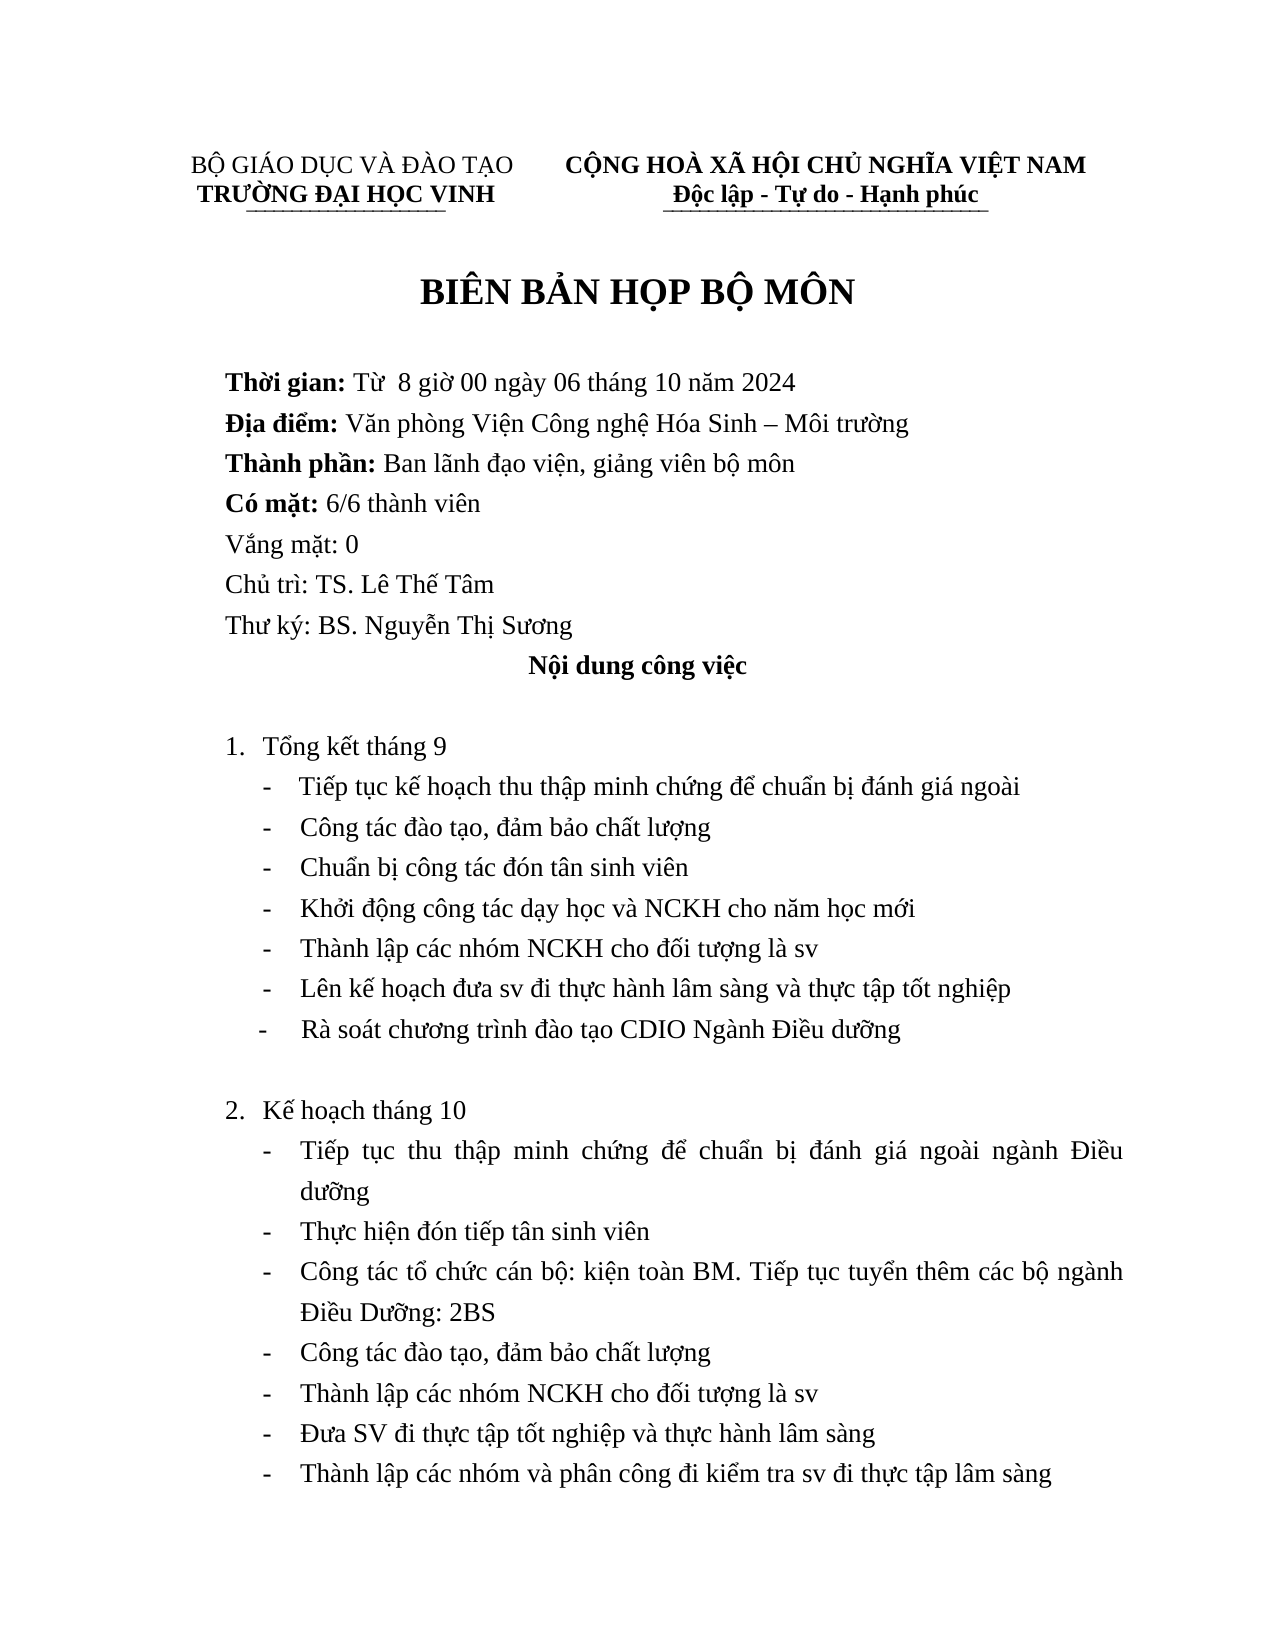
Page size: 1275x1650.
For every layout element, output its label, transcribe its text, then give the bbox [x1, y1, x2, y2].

text Thành phần: Ban lãnh đạo viện, giảng viên bộ môn [150, 447, 1125, 478]
list Thành lập các nhóm và phân công đi kiểm tra sv đi thực tập lâm sàng [262, 1457, 1125, 1489]
text Có mặt: 6/6 thành viên [150, 487, 1125, 519]
table_header BỘ GIÁO DỤC VÀ ĐÀO TẠO TRƯỜNG ĐẠI HỌC VINH ‾‾‾‾‾‾‾‾‾‾‾‾‾‾‾‾‾‾‾‾‾‾ [161, 150, 530, 270]
list Đưa SV đi thực tập tốt nghiệp và thực hành lâm sàng [262, 1417, 1125, 1448]
list Kế hoạch tháng 10 [225, 1094, 1125, 1125]
list Thành lập các nhóm NCKH cho đối tượng là sv [262, 1377, 1125, 1408]
list - Thành lập các nhóm NCKH cho đối tượng là sv [262, 932, 1125, 963]
text Thư ký: BS. Nguyễn Thị Sương [150, 609, 1125, 640]
list - Lên kế hoạch đưa sv đi thực hành lâm sàng và thực tập tốt nghiệp [262, 972, 1125, 1004]
list Tiếp tục thu thập minh chứng để chuẩn bị đánh giá ngoài ngành Điều dưỡng [262, 1134, 1125, 1206]
text Nội dung công việc [150, 649, 1125, 680]
text Thời gian: Từ 8 giờ 00 ngày 06 tháng 10 năm 2024 [225, 366, 1125, 397]
list Tổng kết tháng 9 [225, 730, 1125, 761]
text Chủ trì: TS. Lê Thế Tâm [150, 568, 1125, 599]
text BIÊN BẢN HỌP BỘ MÔN [150, 270, 1125, 313]
table_header CỘNG HOÀ XÃ HỘI CHỦ NGHĨA VIỆT NAM Độc lập - Tự do - Hạnh phúc ‾‾‾‾‾‾‾‾‾‾‾‾‾‾‾‾‾‾‾‾‾‾‾‾‾‾‾‾‾‾‾‾‾‾‾‾ [530, 150, 1121, 270]
text Vắng mặt: 0 [150, 528, 1125, 559]
list - Khởi động công tác dạy học và NCKH cho năm học mới [262, 892, 1125, 923]
list Thực hiện đón tiếp tân sinh viên [262, 1215, 1125, 1246]
list - Chuẩn bị công tác đón tân sinh viên [262, 851, 1125, 882]
text - Rà soát chương trình đào tạo CDIO Ngành Điều dưỡng [150, 1013, 1125, 1044]
list Công tác đào tạo, đảm bảo chất lượng [262, 1336, 1125, 1367]
text Địa điểm: Văn phòng Viện Công nghệ Hóa Sinh – Môi trường [150, 407, 1125, 438]
list - Tiếp tục kế hoạch thu thập minh chứng để chuẩn bị đánh giá ngoài [262, 770, 1125, 802]
list Công tác tổ chức cán bộ: kiện toàn BM. Tiếp tục tuyển thêm các bộ ngành Điều Dưỡng: 2BS [262, 1255, 1125, 1327]
list - Công tác đào tạo, đảm bảo chất lượng [262, 811, 1125, 842]
